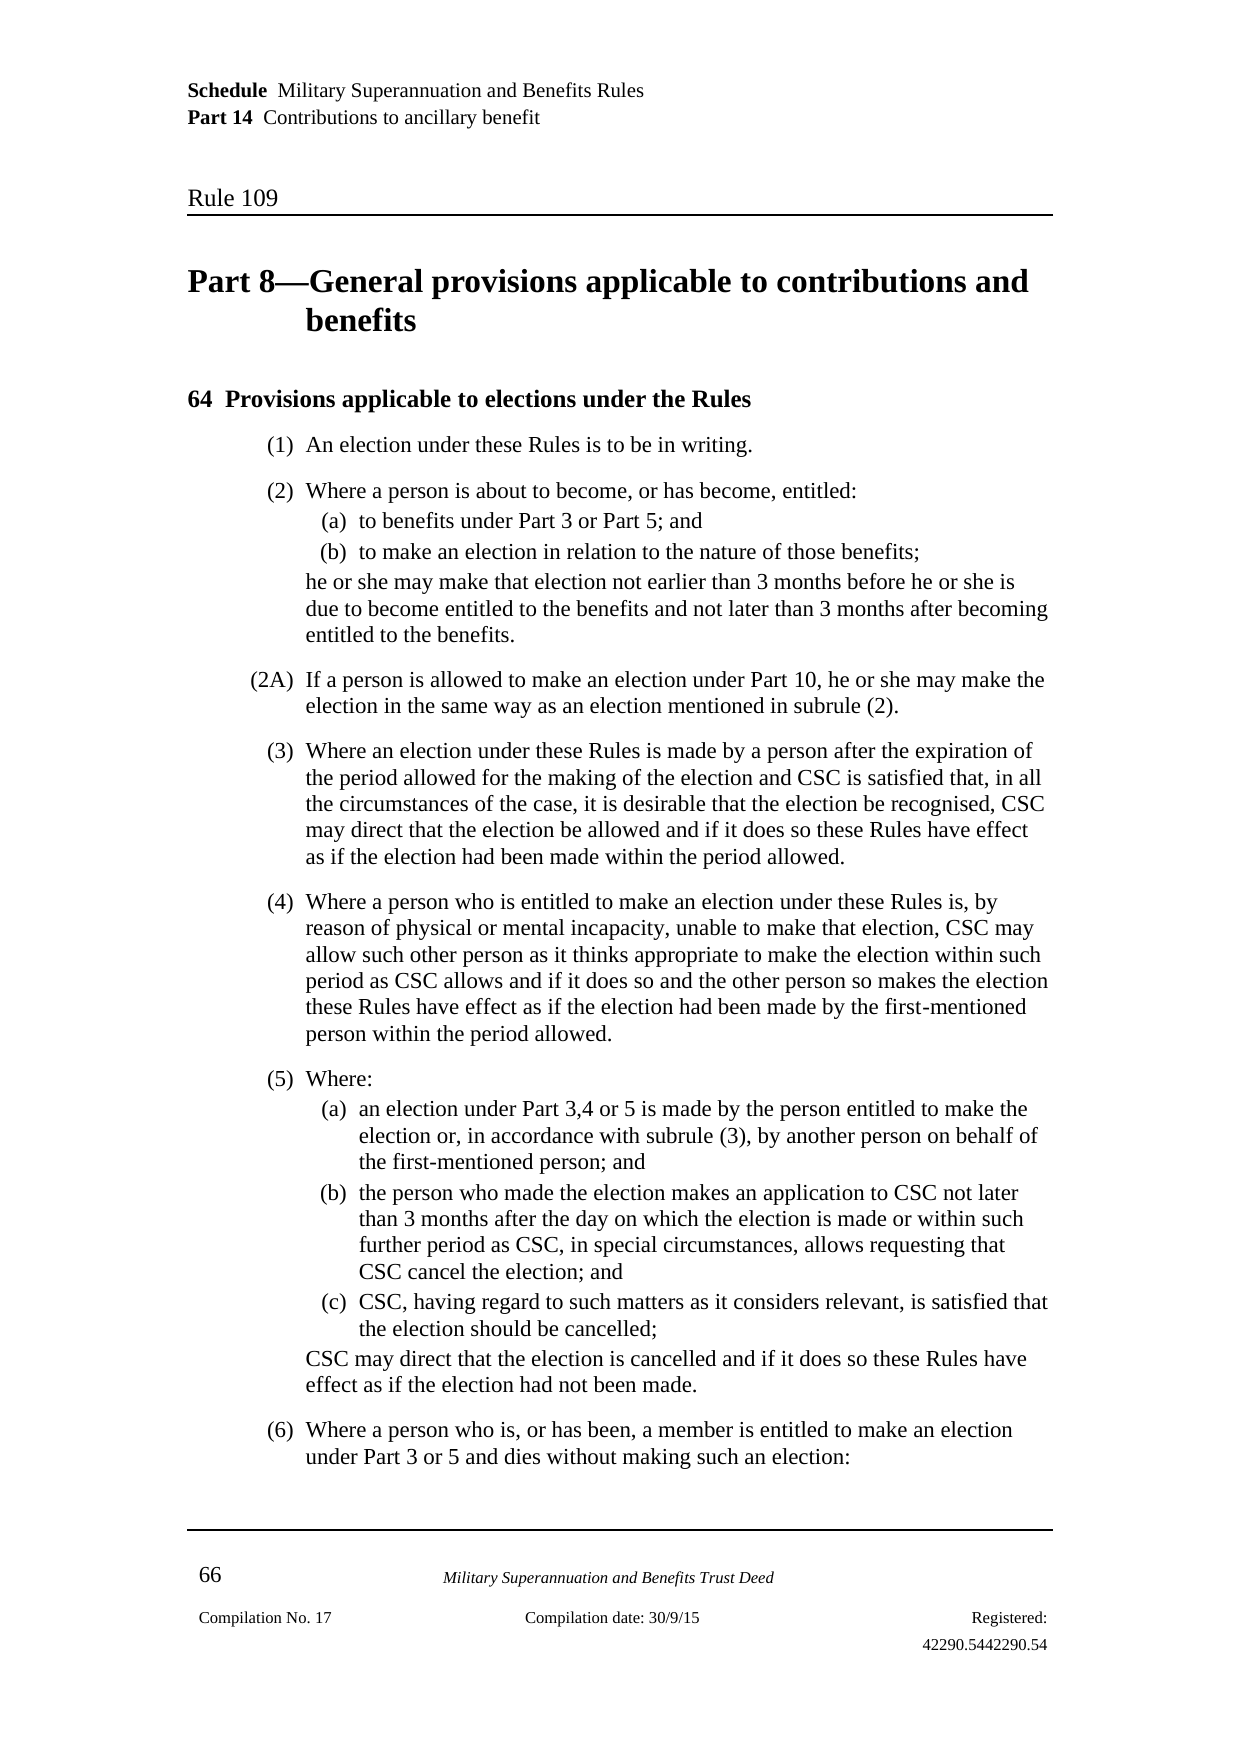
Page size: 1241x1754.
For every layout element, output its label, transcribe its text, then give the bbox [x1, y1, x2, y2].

text (a) to benefits under Part 3 or Part 5; and [187, 507, 1053, 533]
text CSC may direct that the election is cancelled and if it does so these Rules have effect as if the election had not been made. [305, 1345, 1053, 1398]
text (6) Where a person who is, or has been, a member is entitled to make an election under Part 3 or 5 and dies without making such an election: [187, 1417, 1053, 1469]
text (b) the person who made the election makes an application to CSC not later than 3 months after the day on which the election is made or within such further period as CSC, in special circumstances, allows requesting that CSC cancel the election; and [187, 1179, 1053, 1284]
text (4) Where a person who is entitled to make an election under these Rules is, by reason of physical or mental incapacity, unable to make that election, CSC may allow such other person as it thinks appropriate to make the election within such period as CSC allows and if it does so and the other person so makes the election these Rules have effect as if the election had been made by the first-mentioned person within the period allowed. [187, 888, 1053, 1046]
text (3) Where an election under these Rules is made by a person after the expiration of the period allowed for the making of the election and CSC is satisfied that, in all the circumstances of the case, it is desirable that the election be recognised, CSC may direct that the election be allowed and if it does so these Rules have effect as if the election had been made within the period allowed. [187, 737, 1053, 869]
text 64 Provisions applicable to elections under the Rules [187, 384, 1053, 413]
text (a) an election under Part 3,4 or 5 is made by the person entitled to make the election or, in accordance with subrule (3), by another person on behalf of the first-mentioned person; and [187, 1095, 1053, 1174]
text Part 8—General provisions applicable to contributions and benefits [187, 262, 1053, 338]
text (2A) If a person is allowed to make an election under Part 10, he or she may make the election in the same way as an election mentioned in subrule (2). [187, 666, 1053, 719]
text (c) CSC, having regard to such matters as it considers relevant, is satisfied that the election should be cancelled; [187, 1288, 1053, 1341]
text he or she may make that election not earlier than 3 months before he or she is due to become entitled to the benefits and not later than 3 months after becoming entitled to the benefits. [305, 568, 1053, 647]
text (2) Where a person is about to become, or has become, entitled: [187, 477, 1053, 503]
text (5) Where: [187, 1065, 1053, 1091]
text (1) An election under these Rules is to be in writing. [187, 432, 1053, 458]
text (b) to make an election in relation to the nature of those benefits; [187, 538, 1053, 564]
